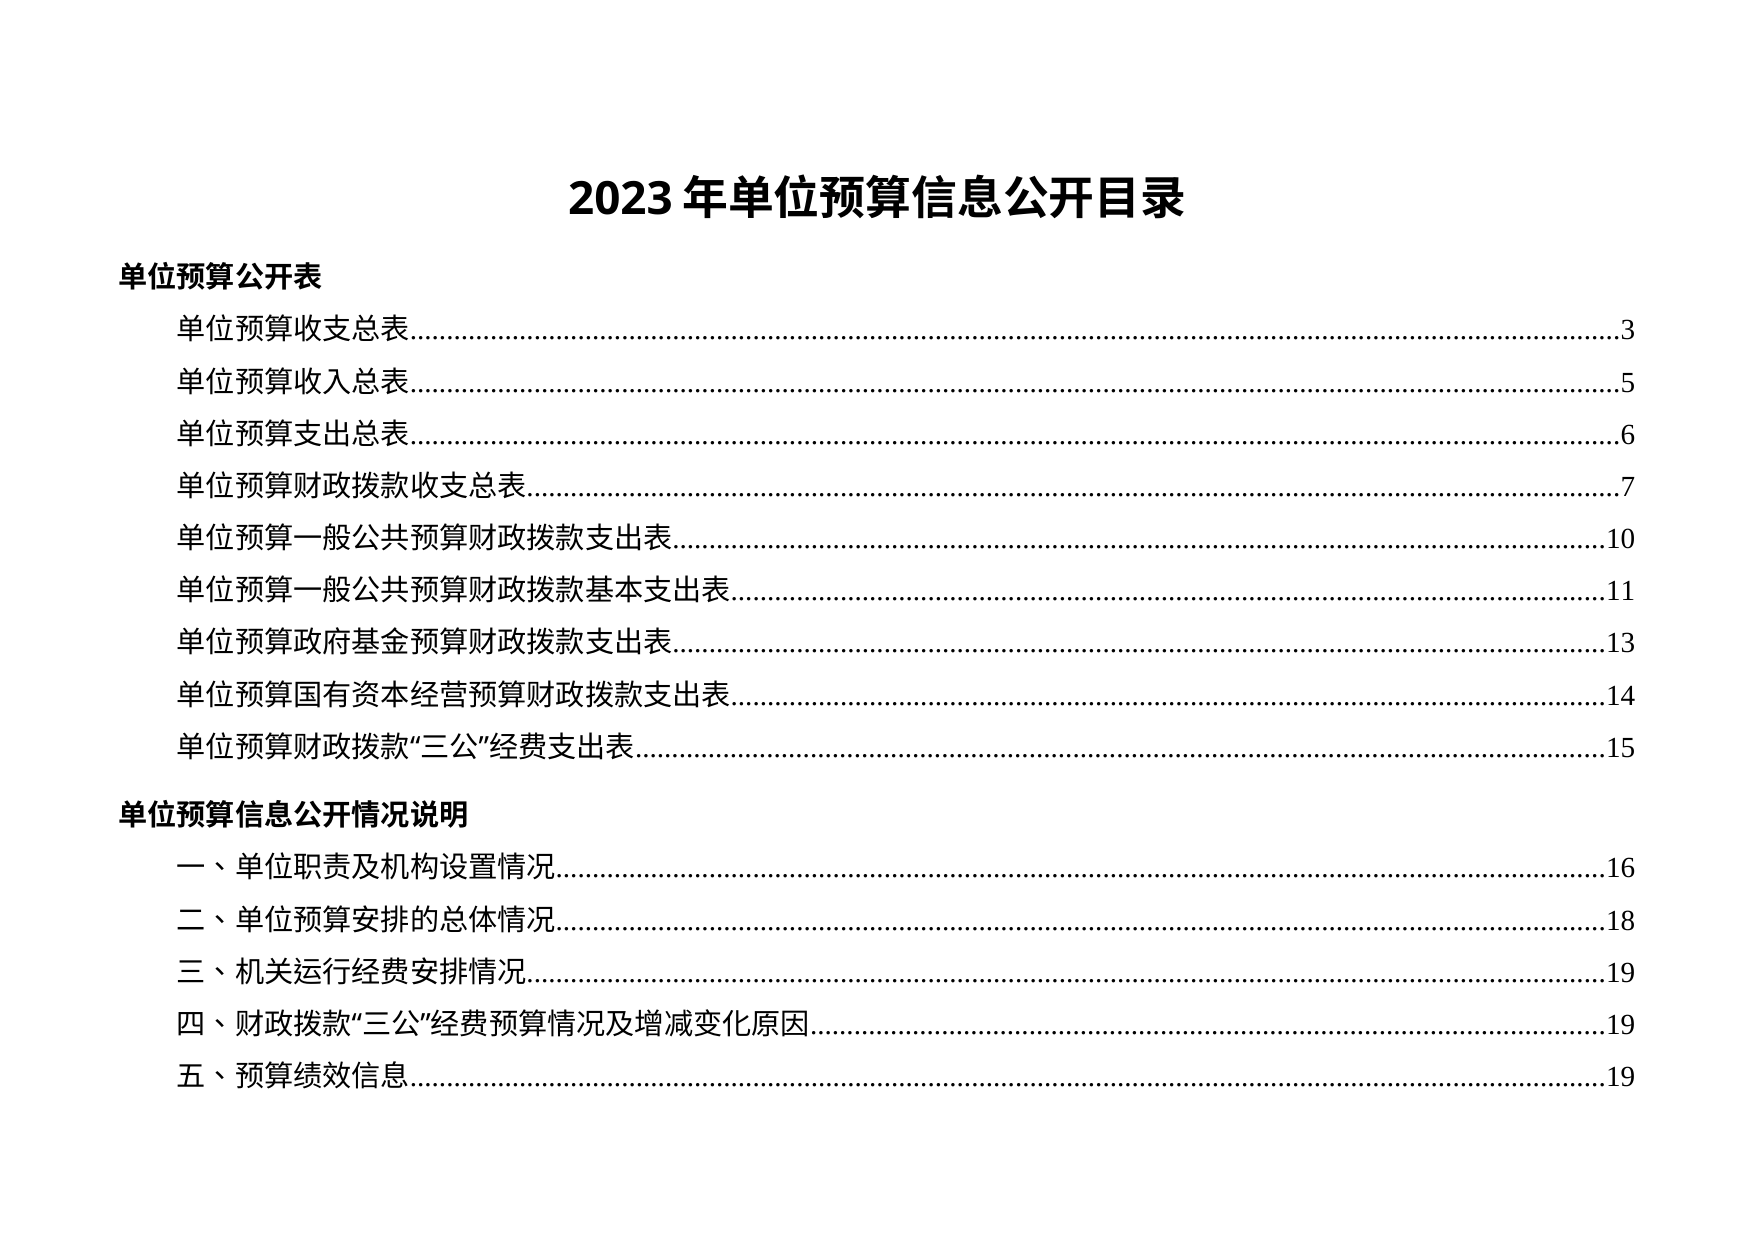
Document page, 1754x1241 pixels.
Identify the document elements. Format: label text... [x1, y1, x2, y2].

text 单位预算政府基金预算财政拨款支出表 13 [118, 622, 1636, 661]
text 一、单位职责及机构设置情况 16 [118, 847, 1636, 886]
text 单位预算财政拨款收支总表 7 [118, 465, 1636, 505]
text 单位预算收入总表 5 [118, 361, 1636, 401]
text 二、单位预算安排的总体情况 18 [118, 899, 1636, 939]
text 2023年单位预算信息公开目录 [118, 165, 1636, 228]
text 单位预算一般公共预算财政拨款基本支出表 11 [118, 569, 1636, 609]
text 单位预算支出总表 6 [118, 413, 1636, 453]
text 五、预算绩效信息 19 [118, 1056, 1636, 1095]
text 单位预算信息公开情况说明 [118, 794, 1636, 834]
text 单位预算国有资本经营预算财政拨款支出表 14 [118, 674, 1636, 714]
text 四、财政拨款“三公”经费预算情况及增减变化原因 19 [118, 1003, 1636, 1043]
text 单位预算公开表 [118, 256, 1636, 296]
text 单位预算收支总表 3 [118, 309, 1636, 348]
text 单位预算财政拨款“三公”经费支出表 15 [118, 726, 1636, 766]
text 单位预算一般公共预算财政拨款支出表 10 [118, 517, 1636, 557]
text 三、机关运行经费安排情况 19 [118, 951, 1636, 991]
